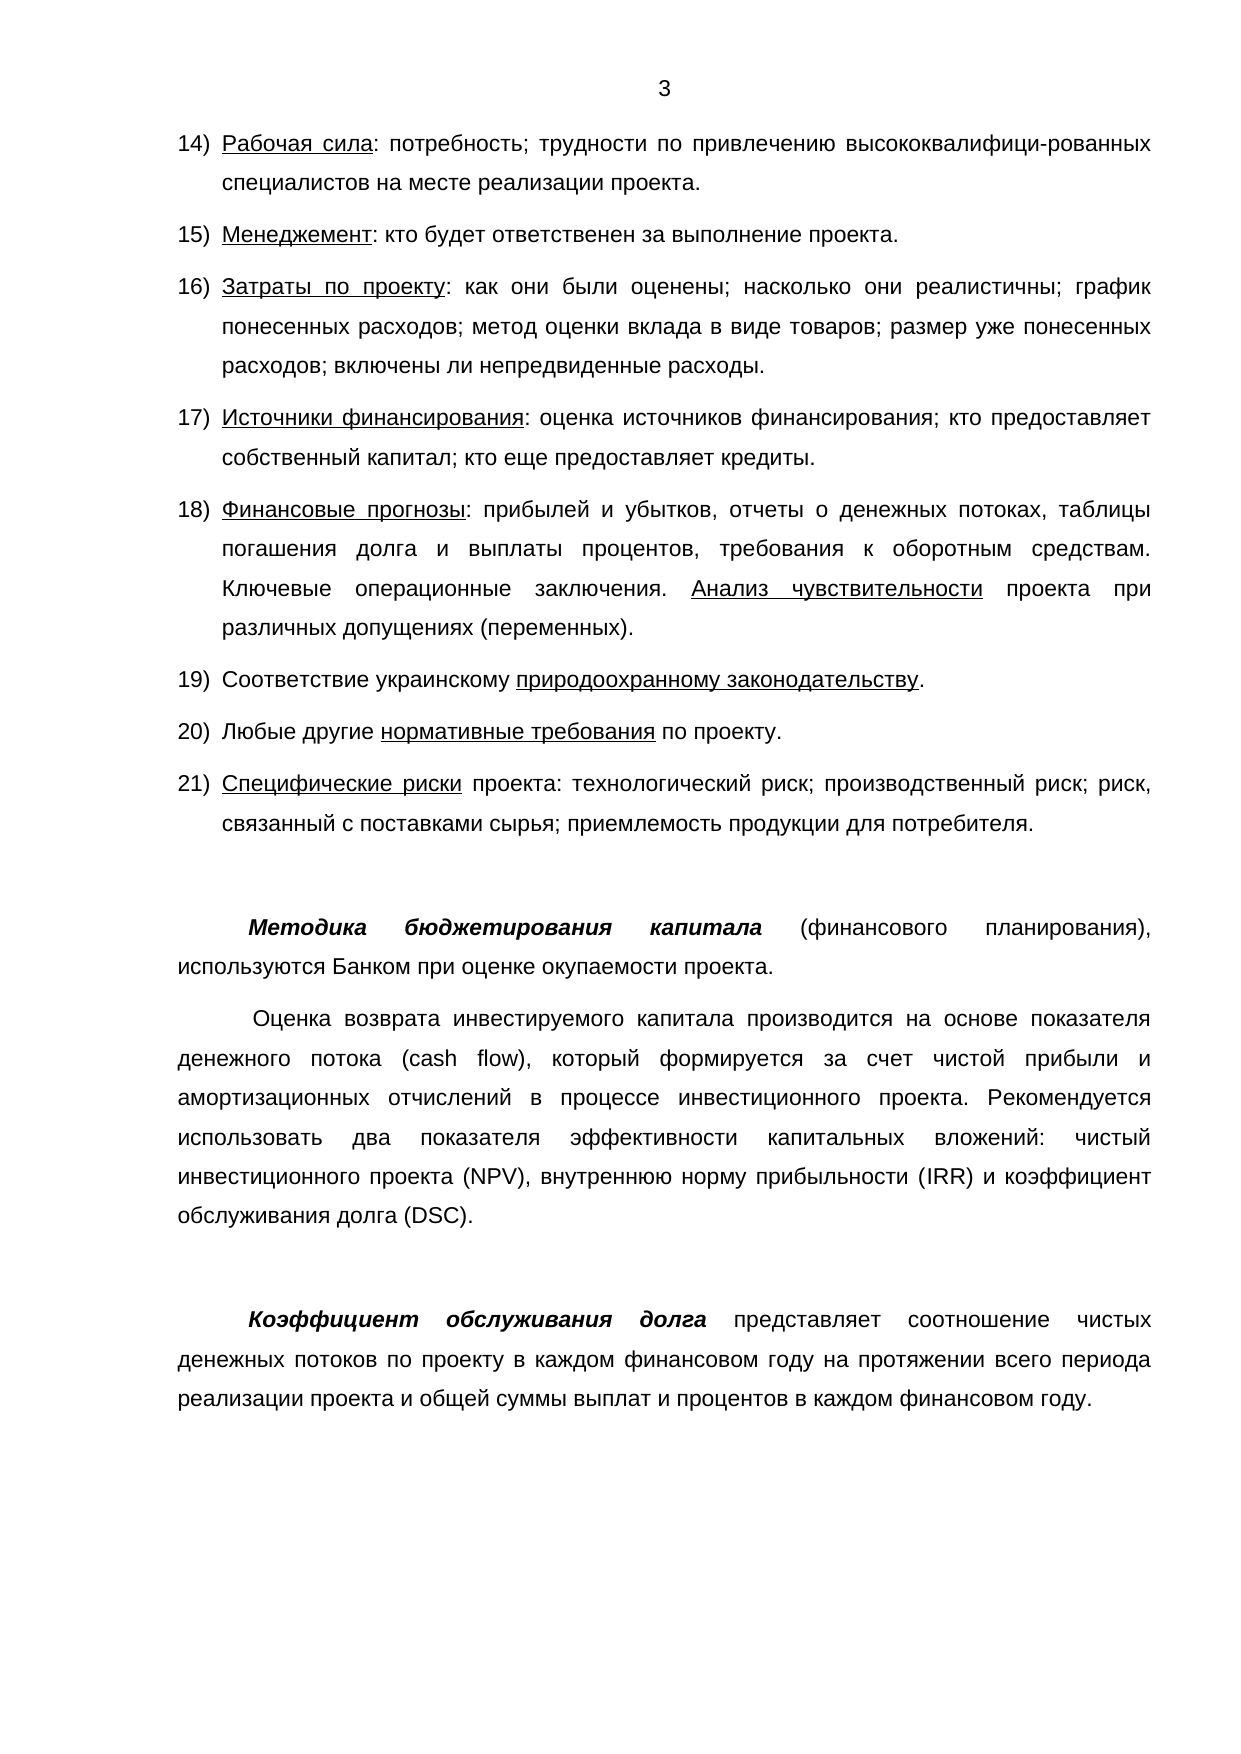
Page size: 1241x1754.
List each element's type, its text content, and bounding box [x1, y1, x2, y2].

text Оценка возврата инвестируемого капитала производится на основе показателя денежного потока (cash flow), который формируется за счет чистой прибыли и амортизационных отчислений в процессе инвестиционного проекта. Рекомендуется использовать два показателя эффективности капитальных вложений: чистый инвестиционного проекта (NPV), внутреннюю норму прибыльности (IRR) и коэффициент обслуживания долга (DSC). [177, 1005, 1152, 1229]
list Финансовые прогнозы: прибылей и убытков, отчеты о денежных потоках, таблицы погашения долга и выплаты процентов, требования к оборотным средствам. Ключевые операционные заключения. Анализ чувствительности проекта при различных допущениях (переменных). [177, 496, 1152, 641]
list Менеджемент: кто будет ответственен за выполнение проекта. [177, 221, 1152, 248]
list Соответствие украинскому природоохранному законодательству. [177, 666, 1152, 692]
list Затраты по проекту: как они были оценены; насколько они реалистичны; график понесенных расходов; метод оценки вклада в виде товаров; размер уже понесенных расходов; включены ли непредвиденные расходы. [177, 273, 1152, 379]
list Специфические риски проекта: технологический риск; производственный риск; риск, связанный с поставками сырья; приемлемость продукции для потребителя. [177, 770, 1152, 836]
list Источники финансирования: оценка источников финансирования; кто предоставляет собственный капитал; кто еще предоставляет кредиты. [177, 404, 1152, 470]
list Рабочая сила: потребность; трудности по привлечению высококвалифици-рованных специалистов на месте реализации проекта. [177, 130, 1152, 196]
text Методика бюджетирования капитала (финансового планирования), используются Банком при оценке окупаемости проекта. [177, 913, 1152, 979]
text Коэффициент обслуживания долга представляет соотношение чистых денежных потоков по проекту в каждом финансовом году на протяжении всего периода реализации проекта и общей суммы выплат и процентов в каждом финансовом году. [177, 1306, 1152, 1412]
list Любые другие нормативные требования по проекту. [177, 718, 1152, 744]
